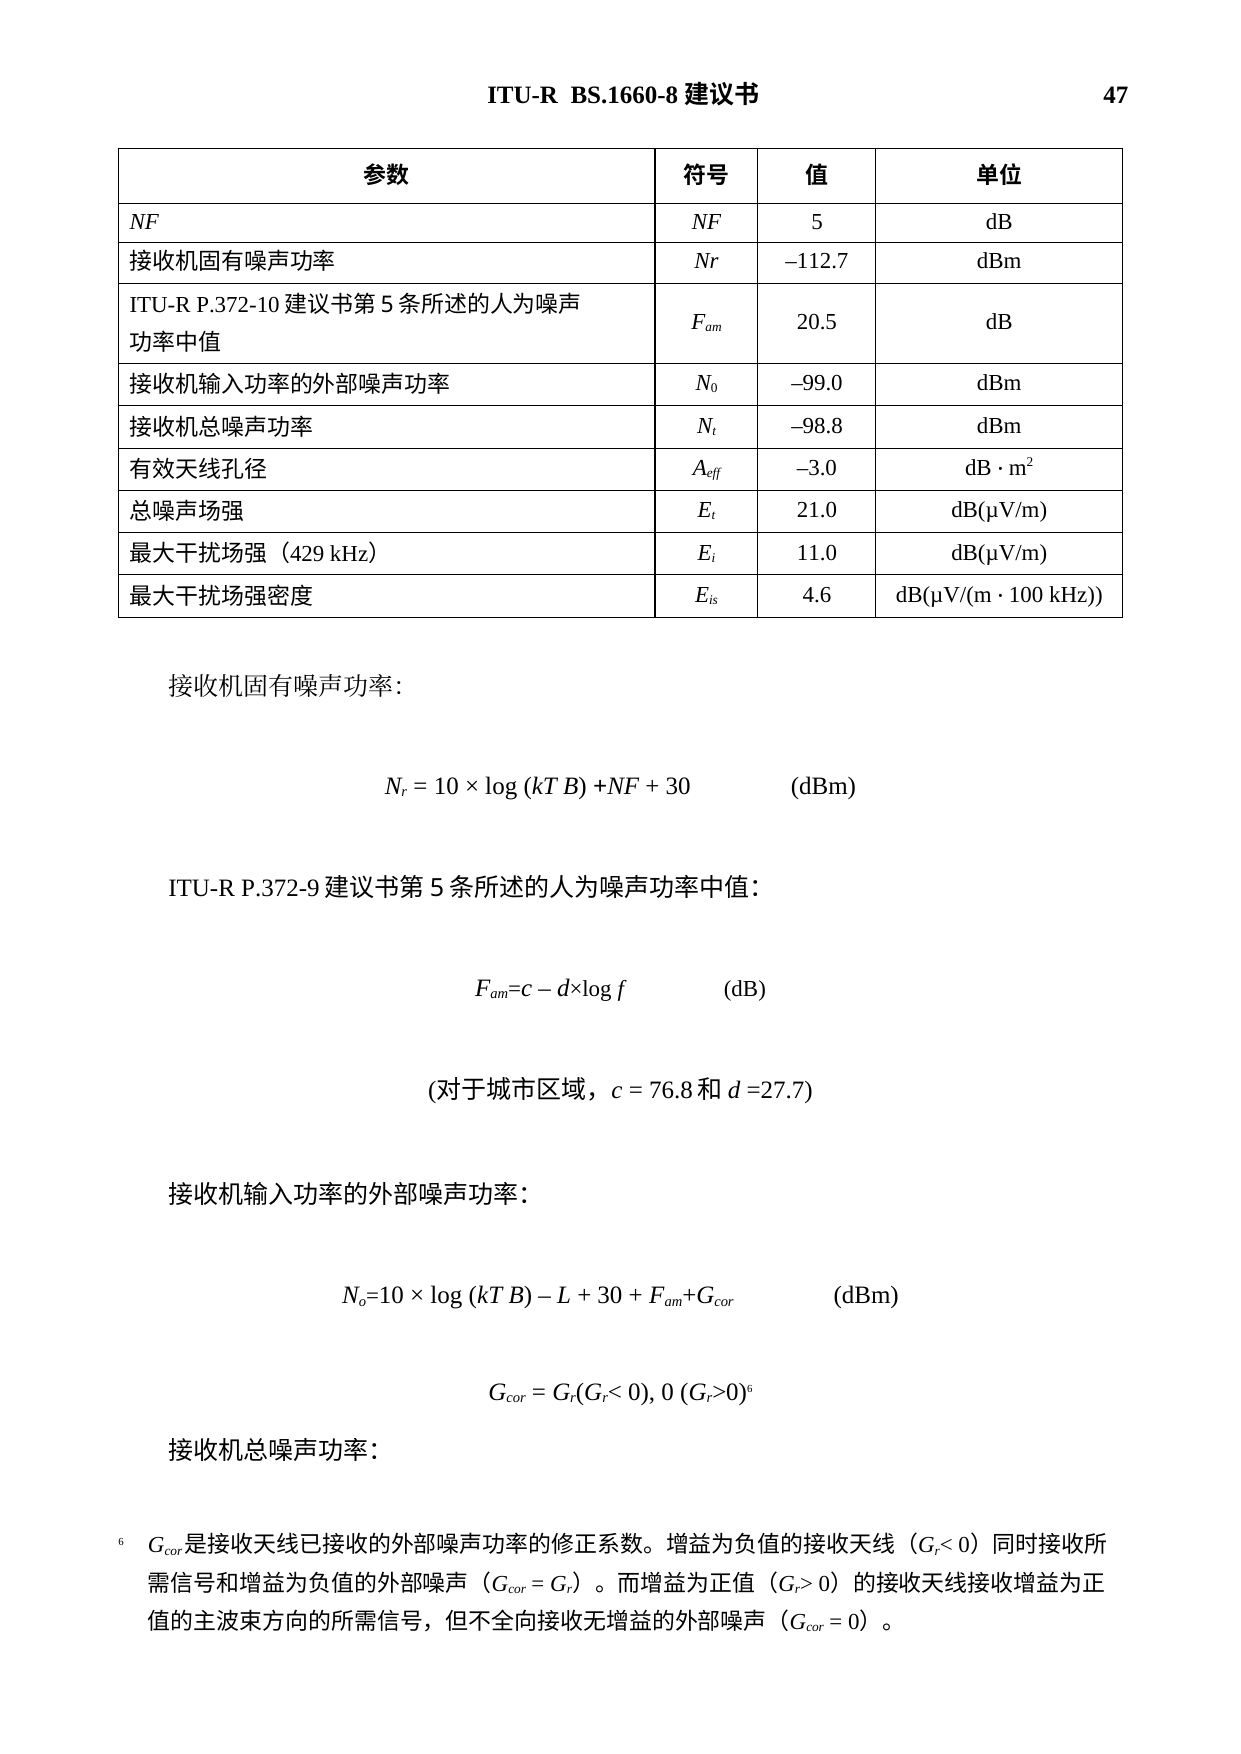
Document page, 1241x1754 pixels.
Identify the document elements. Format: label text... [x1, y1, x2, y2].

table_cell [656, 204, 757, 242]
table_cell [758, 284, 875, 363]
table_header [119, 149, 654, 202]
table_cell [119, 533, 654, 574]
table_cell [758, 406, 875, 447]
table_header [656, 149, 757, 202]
text 接收机固有噪声功率： [118, 666, 1122, 702]
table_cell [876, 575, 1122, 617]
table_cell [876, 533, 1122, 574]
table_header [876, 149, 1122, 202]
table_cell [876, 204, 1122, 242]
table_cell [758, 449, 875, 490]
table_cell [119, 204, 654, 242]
text 接收机总噪声功率： [118, 1431, 1122, 1467]
text Gcor = Gr(Gr< 0), 0 (Gr>0) [118, 1377, 1122, 1406]
text Fam=c – d×log f (dB) [118, 973, 1122, 1002]
text (对于城市区域，c = 76.8和d =27.7) [118, 1070, 1122, 1106]
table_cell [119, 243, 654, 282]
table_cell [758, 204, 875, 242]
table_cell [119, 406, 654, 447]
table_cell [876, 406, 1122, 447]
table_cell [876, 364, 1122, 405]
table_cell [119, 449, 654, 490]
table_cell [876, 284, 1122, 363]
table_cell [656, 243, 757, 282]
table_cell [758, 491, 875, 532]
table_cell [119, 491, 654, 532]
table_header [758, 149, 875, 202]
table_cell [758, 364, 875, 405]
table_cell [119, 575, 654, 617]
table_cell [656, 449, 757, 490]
text ITU-R P.372-9建议书第5条所述的人为噪声功率中值： [118, 868, 1122, 904]
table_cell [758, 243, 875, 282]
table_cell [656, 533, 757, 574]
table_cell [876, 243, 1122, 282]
text Nr = 10 × log (kT B) +NF + 30 (dBm) [118, 771, 1122, 800]
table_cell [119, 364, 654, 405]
text No=10 × log (kT B) – L + 30 + Fam+Gcor (dBm) [118, 1280, 1122, 1309]
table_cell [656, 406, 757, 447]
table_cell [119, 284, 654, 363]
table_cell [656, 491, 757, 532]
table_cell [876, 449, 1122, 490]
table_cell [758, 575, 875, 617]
text 接收机输入功率的外部噪声功率： [118, 1175, 1122, 1211]
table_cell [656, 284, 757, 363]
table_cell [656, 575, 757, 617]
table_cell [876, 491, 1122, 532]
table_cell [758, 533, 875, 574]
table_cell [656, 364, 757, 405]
